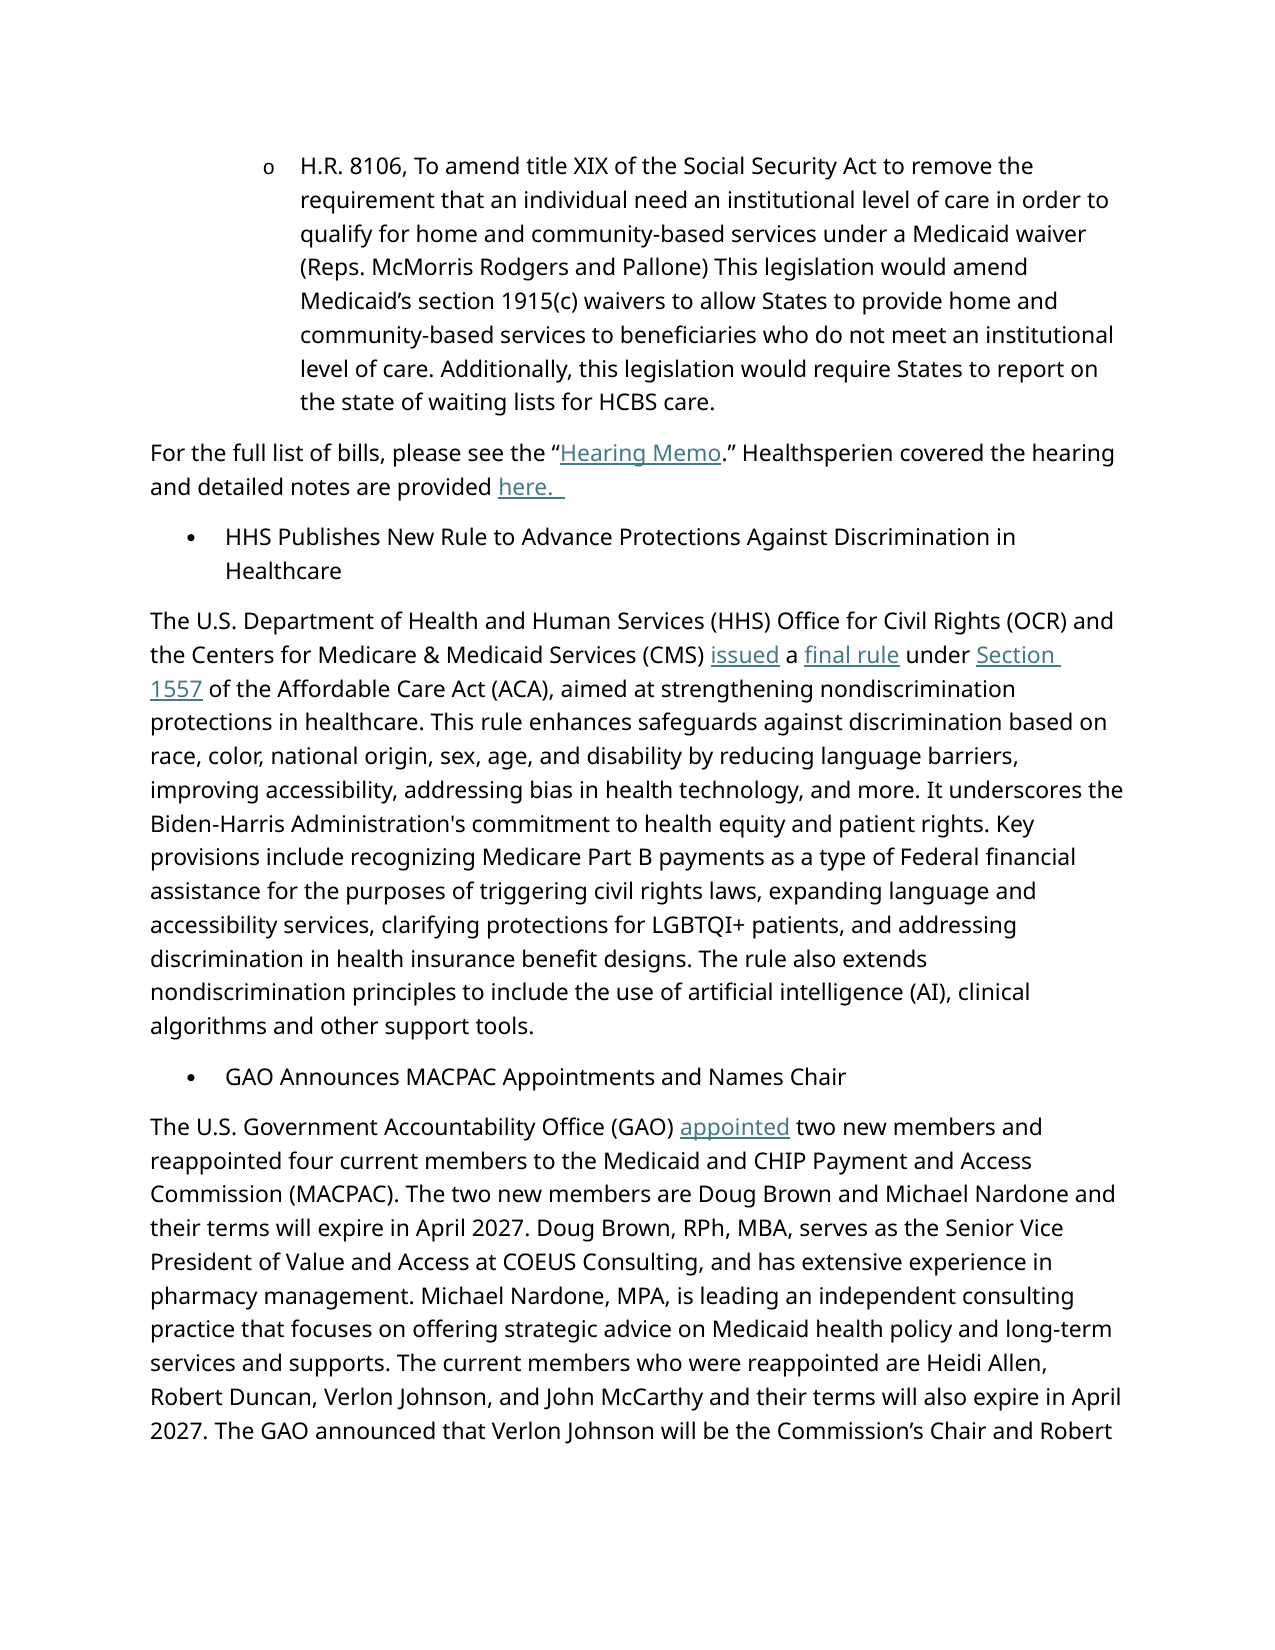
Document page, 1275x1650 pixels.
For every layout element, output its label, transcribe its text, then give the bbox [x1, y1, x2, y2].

text The U.S. Department of Health and Human Services (HHS) Office for Civil Rights (OCR) and the Centers for Medicare & Medicaid Services (CMS) issued a final rule under Section 1557 of the Affordable Care Act (ACA), aimed at strengthening nondiscrimination protections in healthcare. This rule enhances safeguards against discrimination based on race, color, national origin, sex, age, and disability by reducing language barriers, improving accessibility, addressing bias in health technology, and more. It underscores the Biden-Harris Administration's commitment to health equity and patient rights. Key provisions include recognizing Medicare Part B payments as a type of Federal financial assistance for the purposes of triggering civil rights laws, expanding language and accessibility services, clarifying protections for LGBTQI+ patients, and addressing discrimination in health insurance benefit designs. The rule also extends nondiscrimination principles to include the use of artificial intelligence (AI), clinical algorithms and other support tools. [150, 605, 1125, 1041]
text For the full list of bills, please see the “Hearing Memo.” Healthsperien covered the hearing and detailed notes are provided here. [150, 437, 1125, 502]
list HHS Publishes New Rule to Advance Protections Against Discrimination in Healthcare [187, 521, 1125, 586]
list H.R. 8106, To amend title XIX of the Social Security Act to remove the requirement that an individual need an institutional level of care in order to qualify for home and community-based services under a Medicaid waiver (Reps. McMorris Rodgers and Pallone) This legislation would amend Medicaid’s section 1915(c) waivers to allow States to provide home and community-based services to beneficiaries who do not meet an institutional level of care. Additionally, this legislation would require States to report on the state of waiting lists for HCBS care. [262, 150, 1125, 417]
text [150, 1111, 1125, 1446]
list GAO Announces MACPAC Appointments and Names Chair [187, 1060, 1125, 1092]
